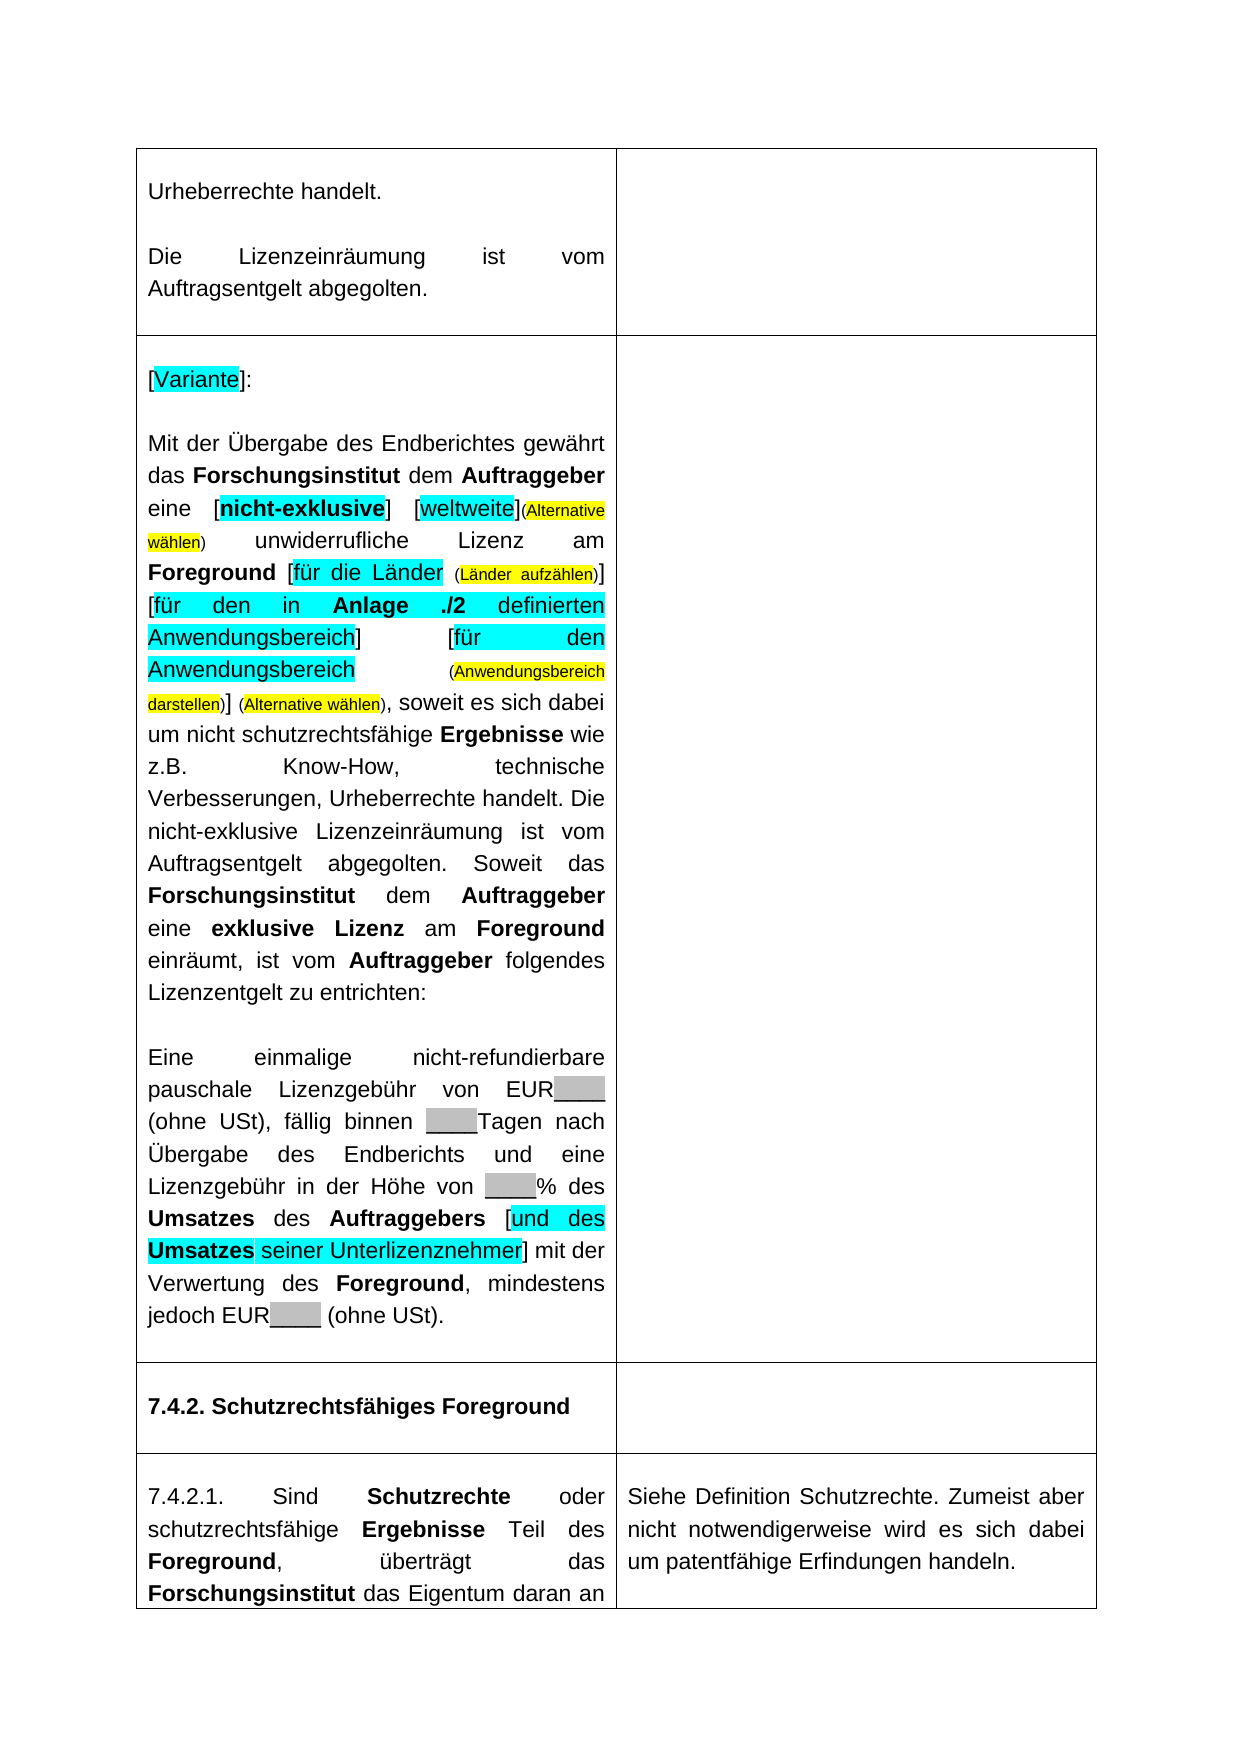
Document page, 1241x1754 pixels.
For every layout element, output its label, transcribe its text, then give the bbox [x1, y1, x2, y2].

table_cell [617, 1454, 1096, 1608]
table_cell [Variante]: Mit der Übergabe des Endberichtes gewährt das Forschungsinstitut dem Auftraggeber eine [nicht-exklusive] [weltweite](Alternative wählen) unwiderrufliche Lizenz am Foreground [für die Länder (Länder aufzählen)] [für den in Anlage ./2 definierten Anwendungsbereich] [für den Anwendungsbereich (Anwendungsbereich darstellen)] (Alternative wählen), soweit es sich dabei um nicht schutzrechtsfähige Ergebnisse wie z.B. Know-How, technische Verbesserungen, Urheberrechte handelt. Die nicht-exklusive Lizenzeinräumung ist vom Auftragsentgelt abgegolten. Soweit das Forschungsinstitut dem Auftraggeber eine exklusive Lizenz am Foreground einräumt, ist vom Auftraggeber folgendes Lizenzentgelt zu entrichten: Eine einmalige nicht-refundierbare pauschale Lizenzgebühr von EUR____ (ohne USt), fällig binnen ____Tagen nach Übergabe des Endberichts und eine Lizenzgebühr in der Höhe von ____% des Umsatzes des Auftraggebers [und des Umsatzes seiner Unterlizenznehmer] mit der Verwertung des Foreground, mindestens jedoch EUR____ (ohne USt). [137, 336, 616, 1362]
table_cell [137, 1454, 616, 1608]
table_cell [617, 336, 1096, 1362]
table_cell [617, 1363, 1096, 1453]
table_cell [137, 149, 616, 335]
table_cell 7.4.2. Schutzrechtsfähiges Foreground [137, 1363, 616, 1453]
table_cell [617, 149, 1096, 335]
